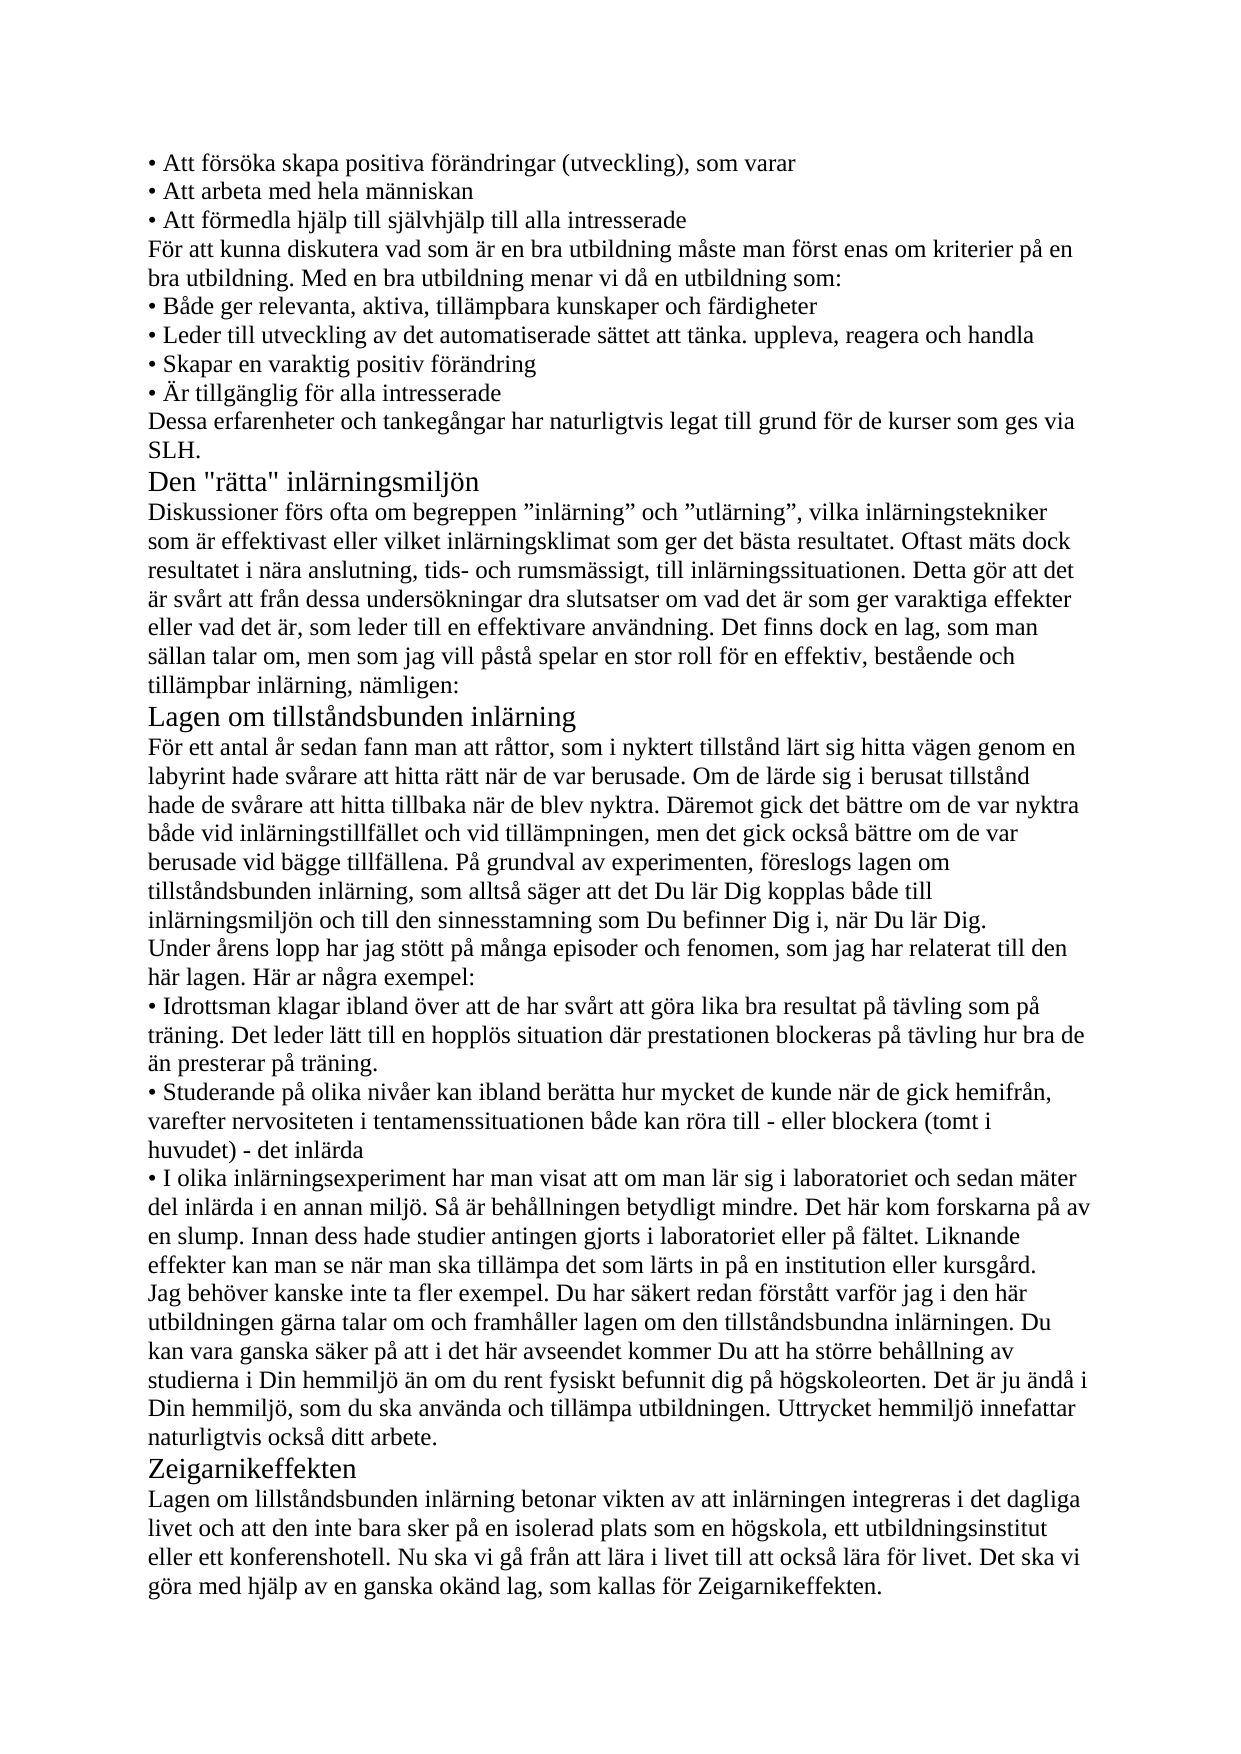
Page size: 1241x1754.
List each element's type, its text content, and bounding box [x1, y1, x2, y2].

text del inlärda i en annan miljö. Så är behållningen betydligt mindre. Det här kom forskarna på av [148, 1192, 1093, 1221]
text huvudet) - det inlärda [148, 1135, 1093, 1163]
text effekter kan man se när man ska tillämpa det som lärts in på en institution eller kursgård. [148, 1250, 1093, 1278]
text eller ett konferenshotell. Nu ska vi gå från att lära i livet till att också lära för livet. Det ska vi [148, 1542, 1093, 1571]
text labyrint hade svårare att hitta rätt när de var berusade. Om de lärde sig i berusat tillstånd [148, 761, 1093, 790]
text • Är tillgänglig för alla intresserade [148, 378, 1093, 406]
text träning. Det leder lätt till en hopplös situation där prestationen blockeras på tävling hur bra de [148, 1020, 1093, 1048]
text • Leder till utveckling av det automatiserade sättet att tänka. uppleva, reagera och handla [148, 320, 1093, 349]
text utbildningen gärna talar om och framhåller lagen om den tillståndsbundna inlärningen. Du kan vara ganska säker på att i det här avseendet kommer Du att ha större behållning av studierna i Din hemmiljö än om du rent fysiskt befunnit dig på högskoleorten. Det är ju ändå i Din hemmiljö, som du ska använda och tillämpa utbildningen. Uttrycket hemmiljö innefattar [148, 1307, 1093, 1422]
text hade de svårare att hitta tillbaka när de blev nyktra. Däremot gick det bättre om de var nyktra [148, 790, 1093, 818]
text Under årens lopp har jag stött på många episoder och fenomen, som jag har relaterat till den [148, 933, 1093, 962]
text Den "rätta" inlärningsmiljön [148, 464, 1093, 497]
text För ett antal år sedan fann man att råttor, som i nyktert tillstånd lärt sig hitta vägen genom en [148, 732, 1093, 761]
text göra med hjälp av en ganska okänd lag, som kallas för Zeigarnikeffekten. [148, 1571, 1093, 1599]
text Lagen om lillståndsbunden inlärning betonar vikten av att inlärningen integreras i det dagliga [148, 1484, 1093, 1513]
text • Att förmedla hjälp till självhjälp till alla intresserade [148, 205, 1093, 234]
text För att kunna diskutera vad som är en bra utbildning måste man först enas om kriterier på en [148, 234, 1093, 263]
text här lagen. Här ar några exempel: [148, 962, 1093, 991]
text • Både ger relevanta, aktiva, tillämpbara kunskaper och färdigheter [148, 291, 1093, 320]
text är svårt att från dessa undersökningar dra slutsatser om vad det är som ger varaktiga effekter [148, 584, 1093, 612]
text bra utbildning. Med en bra utbildning menar vi då en utbildning som: [148, 263, 1093, 291]
text Jag behöver kanske inte ta fler exempel. Du har säkert redan förstått varför jag i den här [148, 1278, 1093, 1307]
text varefter nervositeten i tentamenssituationen både kan röra till - eller blockera (tomt i [148, 1106, 1093, 1135]
text tillståndsbunden inlärning, som alltså säger att det Du lär Dig kopplas både till inlärningsmiljön och till den sinnesstamning som Du befinner Dig i, när Du lär Dig. [148, 876, 1093, 933]
text • Skapar en varaktig positiv förändring [148, 349, 1093, 378]
text naturligtvis också ditt arbete. [148, 1422, 1093, 1451]
text • Idrottsman klagar ibland över att de har svårt att göra lika bra resultat på tävling som på [148, 991, 1093, 1020]
text • I olika inlärningsexperiment har man visat att om man lär sig i laboratoriet och sedan mäter [148, 1163, 1093, 1192]
text resultatet i nära anslutning, tids- och rumsmässigt, till inlärningssituationen. Detta gör att det [148, 555, 1093, 584]
text • Att försöka skapa positiva förändringar (utveckling), som varar [148, 148, 1093, 176]
text berusade vid bägge tillfällena. På grundval av experimenten, föreslogs lagen om [148, 847, 1093, 876]
text eller vad det är, som leder till en effektivare användning. Det finns dock en lag, som man [148, 612, 1093, 641]
text sällan talar om, men som jag vill påstå spelar en stor roll för en effektiv, bestående och [148, 641, 1093, 670]
text Zeigarnikeffekten [148, 1451, 1093, 1484]
text Diskussioner förs ofta om begreppen ”inlärning” och ”utlärning”, vilka inlärningstekniker som är effektivast eller vilket inlärningsklimat som ger det bästa resultatet. Oftast mäts dock [148, 497, 1093, 555]
text tillämpbar inlärning, nämligen: [148, 670, 1093, 699]
text Lagen om tillståndsbunden inlärning [148, 699, 1093, 732]
text • Studerande på olika nivåer kan ibland berätta hur mycket de kunde när de gick hemifrån, [148, 1077, 1093, 1106]
text än presterar på träning. [148, 1048, 1093, 1077]
text livet och att den inte bara sker på en isolerad plats som en högskola, ett utbildningsinstitut [148, 1513, 1093, 1542]
text SLH. [148, 435, 1093, 464]
text en slump. Innan dess hade studier antingen gjorts i laboratoriet eller på fältet. Liknande [148, 1221, 1093, 1250]
text både vid inlärningstillfället och vid tillämpningen, men det gick också bättre om de var [148, 818, 1093, 847]
text • Att arbeta med hela människan [148, 176, 1093, 205]
text Dessa erfarenheter och tankegångar har naturligtvis legat till grund för de kurser som ges via [148, 406, 1093, 435]
